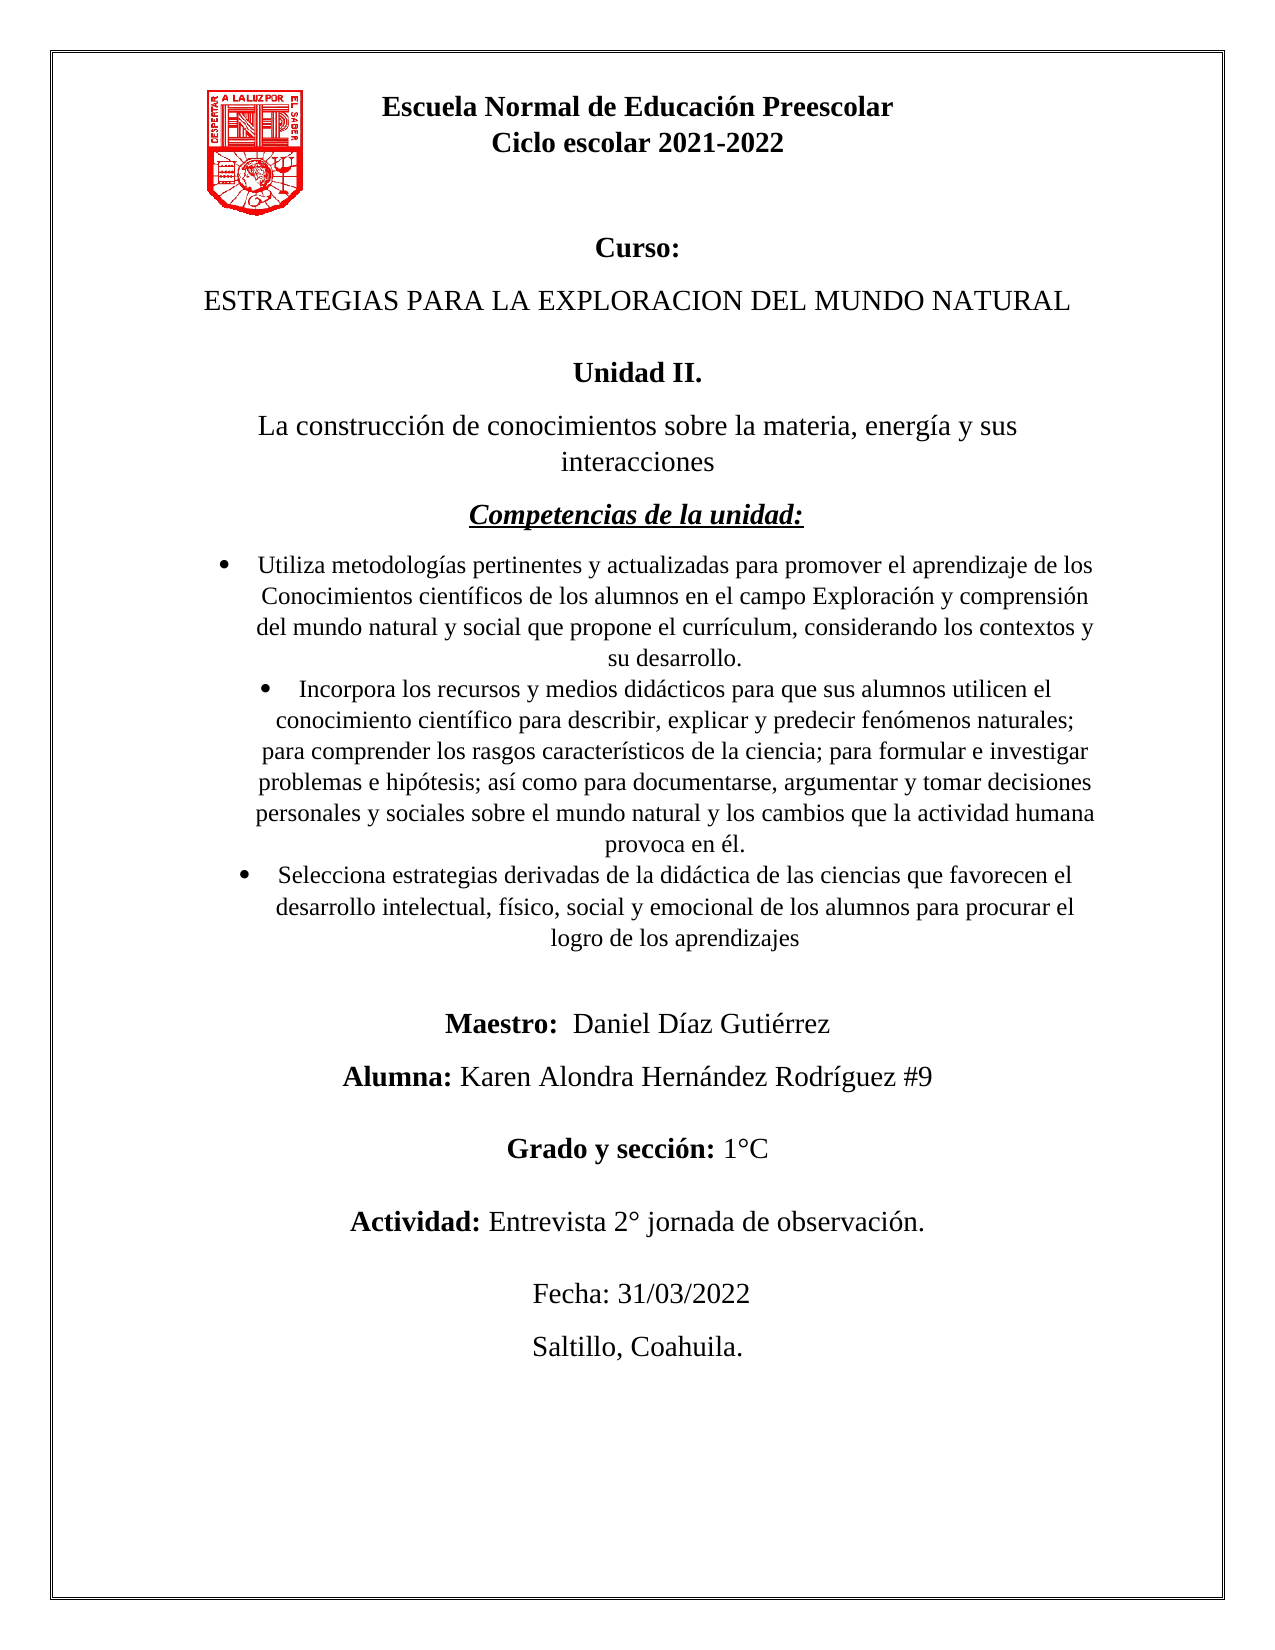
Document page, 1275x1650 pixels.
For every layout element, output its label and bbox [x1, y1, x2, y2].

picture [164, 87, 338, 217]
